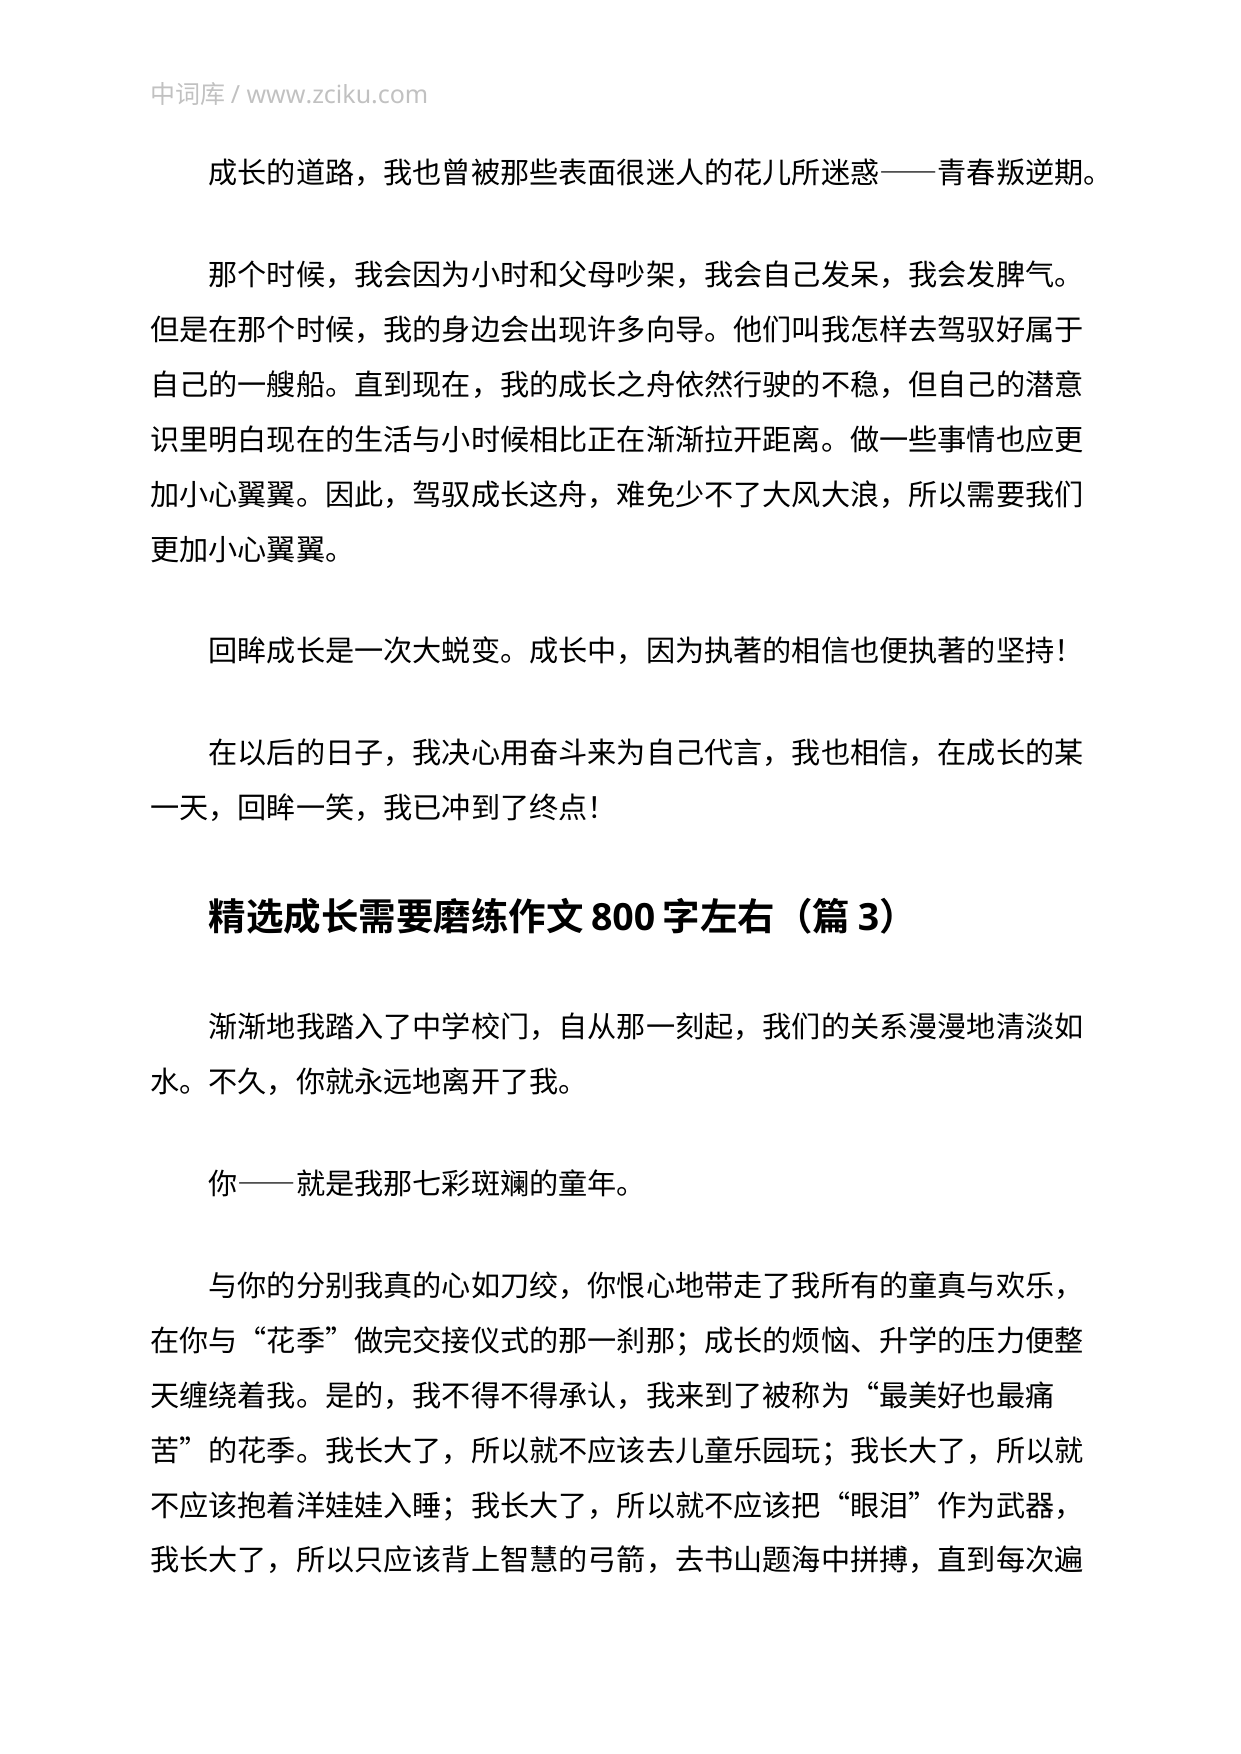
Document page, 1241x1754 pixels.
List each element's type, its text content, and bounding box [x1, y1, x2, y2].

text 成长的道路，我也曾被那些表面很迷人的花儿所迷惑——青春叛逆期。 [150, 150, 1090, 192]
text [150, 1262, 1090, 1579]
text 你——就是我那七彩斑斓的童年。 [150, 1161, 1090, 1203]
text 在以后的日子，我决心用奋斗来为自己代言，我也相信，在成长的某一天，回眸一笑，我已冲到了终点！ [150, 730, 1090, 827]
text 回眸成长是一次大蜕变。成长中，因为执著的相信也便执著的坚持！ [150, 628, 1090, 670]
text 那个时候，我会因为小时和父母吵架，我会自己发呆，我会发脾气。但是在那个时候，我的身边会出现许多向导。他们叫我怎样去驾驭好属于自己的一艘船。直到现在，我的成长之舟依然行驶的不稳，但自己的潜意识里明白现在的生活与小时候相比正在渐渐拉开距离。做一些事情也应更加小心翼翼。因此，驾驭成长这舟，难免少不了大风大浪，所以需要我们更加小心翼翼。 [150, 252, 1090, 568]
text 精选成长需要磨练作文800字左右（篇3） [150, 886, 1090, 941]
text 渐渐地我踏入了中学校门，自从那一刻起，我们的关系漫漫地清淡如水。不久，你就永远地离开了我。 [150, 1004, 1090, 1101]
